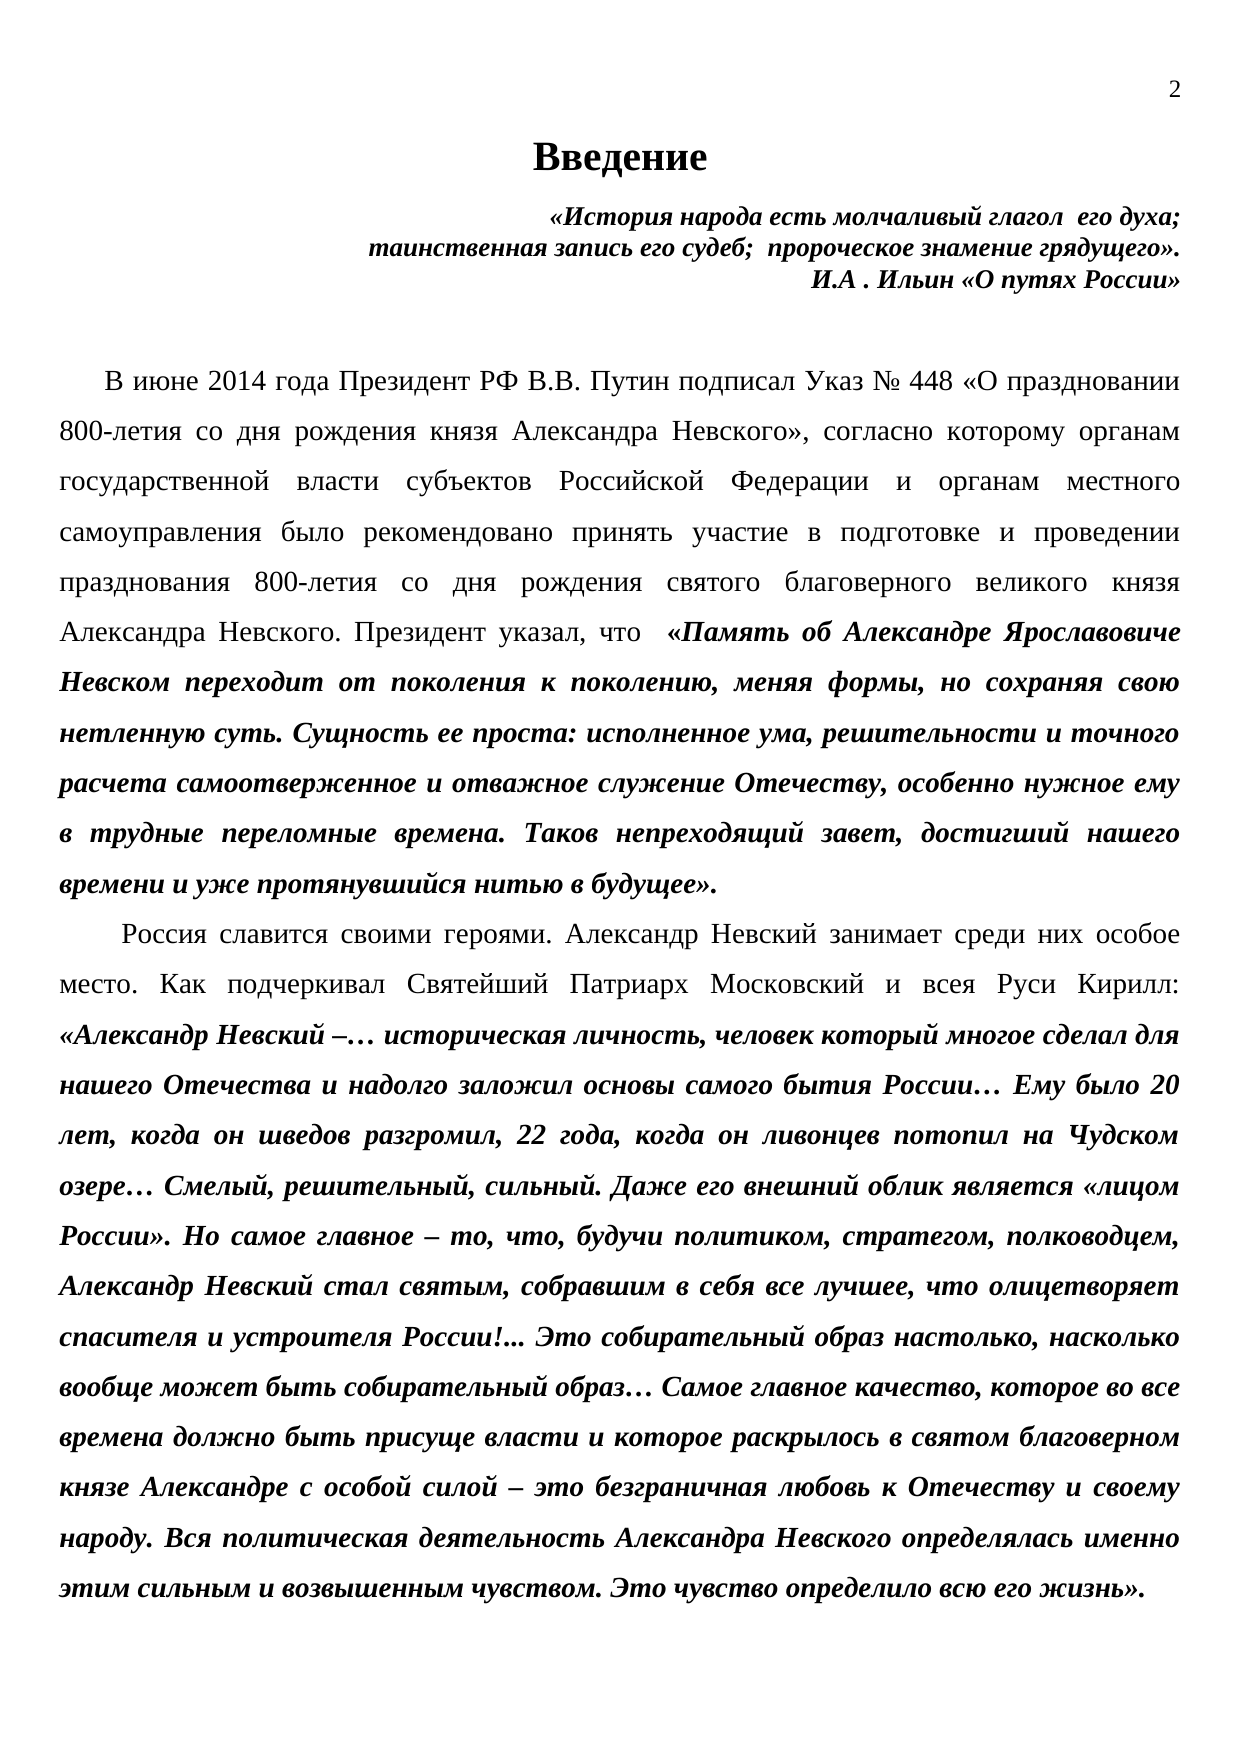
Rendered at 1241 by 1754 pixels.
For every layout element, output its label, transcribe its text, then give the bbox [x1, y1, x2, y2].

text «История народа есть молчаливый глагол его духа; [59, 200, 1181, 231]
text Россия славится своими героями. Александр Невский занимает среди них особое место. Как подчеркивал Святейший Патриарх Московский и всея Руси Кирилл: «Александр Невский –… историческая личность, человек который многое сделал для нашего Отечества и надолго заложил основы самого бытия России… Ему было 20 лет, когда он шведов разгромил, 22 года, когда он ливонцев потопил на Чудском озере… Смелый, решительный, сильный. Даже его внешний облик является «лицом России». Но самое главное – то, что, будучи политиком, стратегом, полководцем, Александр Невский стал святым, собравшим в себя все лучшее, что олицетворяет спасителя и устроителя России!... Это собирательный образ настолько, насколько вообще может быть собирательный образ… Самое главное качество, которое во все времена должно быть присуще власти и которое раскрылось в святом благоверном князе Александре с особой силой – это безграничная любовь к Отечеству и своему народу. Вся политическая деятельность Александра Невского определялась именно этим сильным и возвышенным чувством. Это чувство определило всю его жизнь». [59, 916, 1181, 1604]
text И.А . Ильин «О путях России» [59, 263, 1181, 294]
text В июне 2014 года Президент РФ В.В. Путин подписал Указ № 448 «О праздновании 800-летия со дня рождения князя Александра Невского», согласно которому органам государственной власти субъектов Российской Федерации и органам местного самоуправления было рекомендовано принять участие в подготовке и проведении празднования 800-летия со дня рождения святого благоверного великого князя Александра Невского. Президент указал, что «Память об Александре Ярославовиче Невском переходит от поколения к поколению, меняя формы, но сохраняя свою нетленную суть. Сущность ее проста: исполненное ума, решительности и точного расчета самоотверженное и отважное служение Отечеству, особенно нужное ему в трудные переломные времена. Таков непреходящий завет, достигший нашего времени и уже протянувшийся нитью в будущее». [59, 363, 1181, 899]
text Введение [59, 131, 1181, 179]
text таинственная запись его судеб; пророческое знамение грядущего». [59, 231, 1181, 263]
